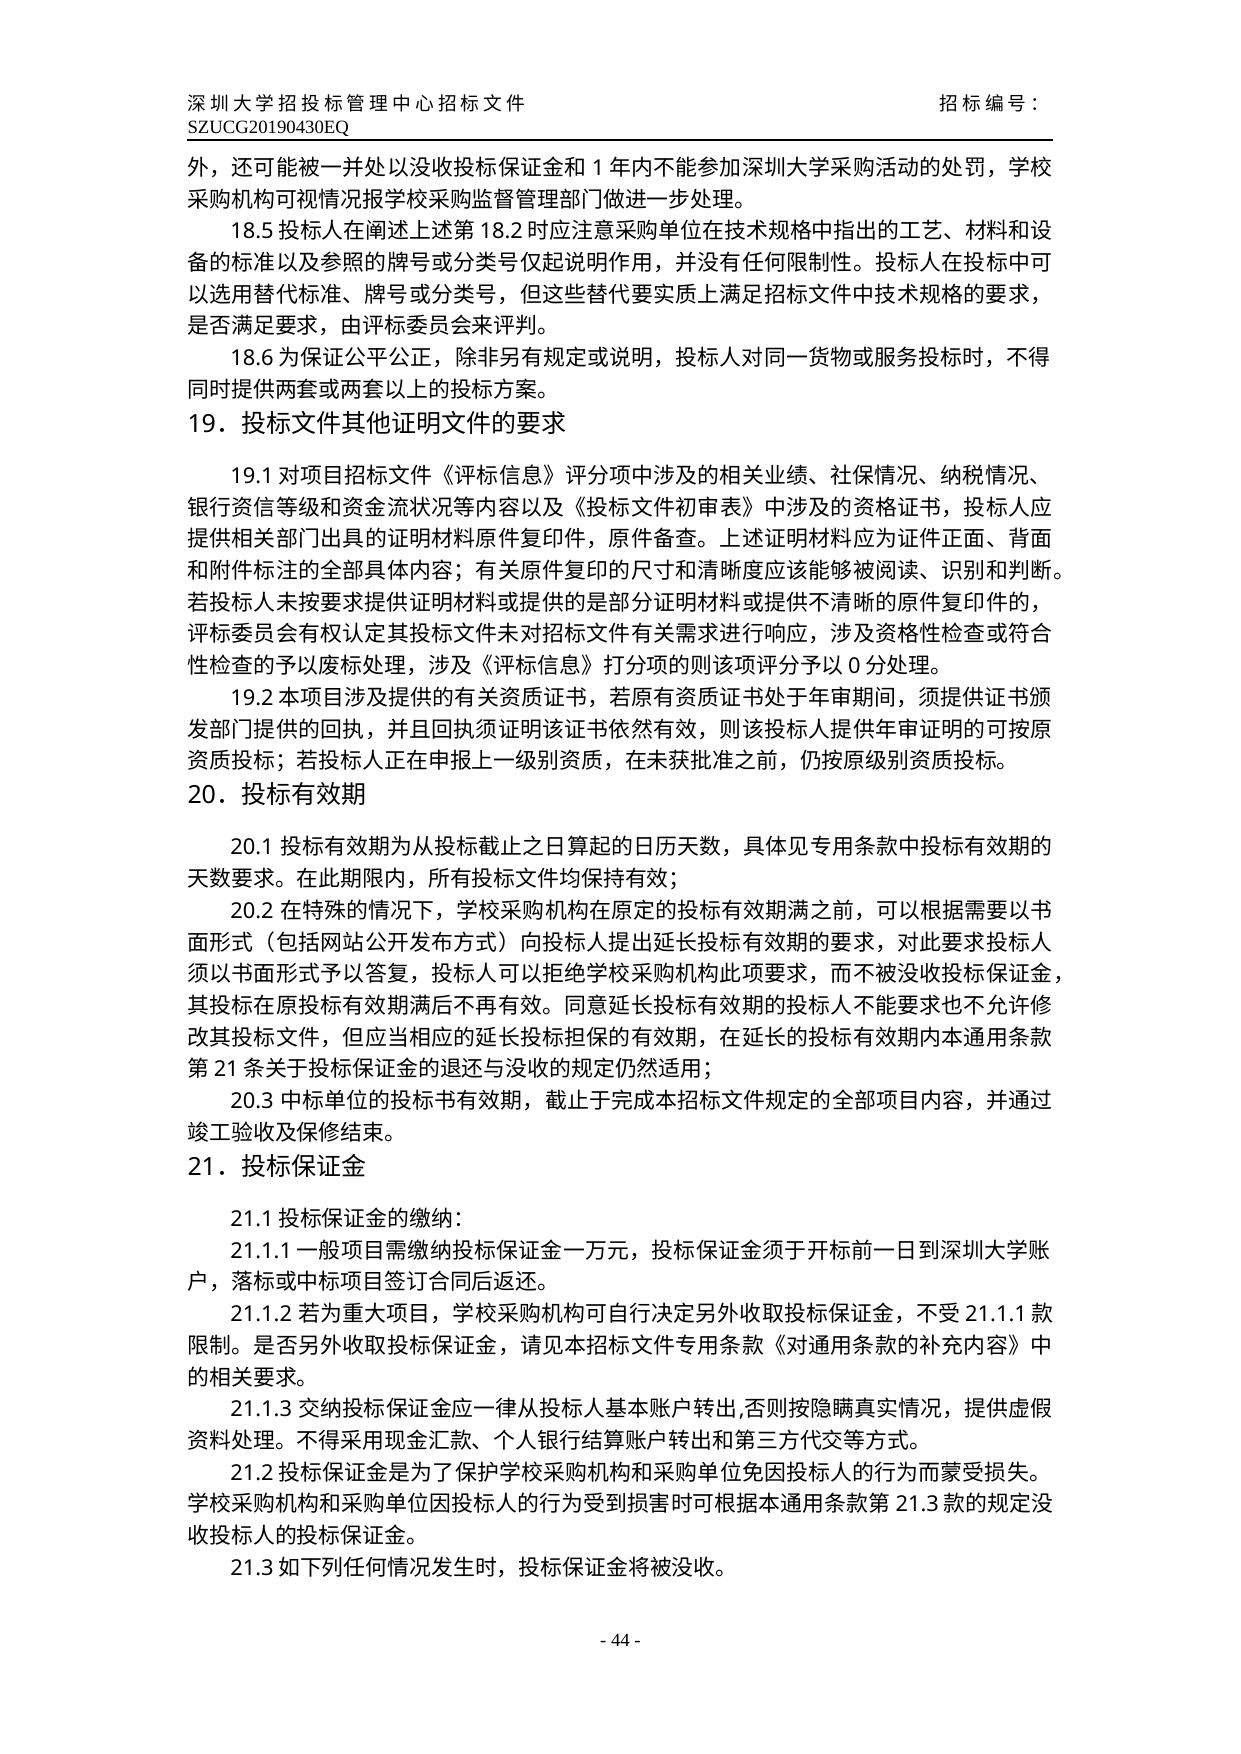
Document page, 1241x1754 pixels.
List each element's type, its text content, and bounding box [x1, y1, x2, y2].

text 21．投标保证金 [187, 1146, 1053, 1183]
text 21.1.2 若为重大项目，学校采购机构可自行决定另外收取投标保证金，不受21.1.1款限制。是否另外收取投标保证金，请见本招标文件专用条款《对通用条款的补充内容》中的相关要求。 [187, 1296, 1053, 1391]
text 18.5投标人在阐述上述第18.2时应注意采购单位在技术规格中指出的工艺、材料和设备的标准以及参照的牌号或分类号仅起说明作用，并没有任何限制性。投标人在投标中可以选用替代标准、牌号或分类号，但这些替代要实质上满足招标文件中技术规格的要求，是否满足要求，由评标委员会来评判。 [187, 213, 1053, 340]
text 18.6为保证公平公正，除非另有规定或说明，投标人对同一货物或服务投标时，不得同时提供两套或两套以上的投标方案。 [187, 340, 1053, 404]
text 21.1投标保证金的缴纳： [187, 1201, 1053, 1233]
text 20.3 中标单位的投标书有效期，截止于完成本招标文件规定的全部项目内容，并通过竣工验收及保修结束。 [187, 1083, 1053, 1146]
text 21.1.3 交纳投标保证金应一律从投标人基本账户转出,否则按隐瞒真实情况，提供虚假资料处理。不得采用现金汇款、个人银行结算账户转出和第三方代交等方式。 [187, 1391, 1053, 1454]
text 19.1对项目招标文件《评标信息》评分项中涉及的相关业绩、社保情况、纳税情况、银行资信等级和资金流状况等内容以及《投标文件初审表》中涉及的资格证书，投标人应提供相关部门出具的证明材料原件复印件，原件备查。上述证明材料应为证件正面、背面和附件标注的全部具体内容；有关原件复印的尺寸和清晰度应该能够被阅读、识别和判断。若投标人未按要求提供证明材料或提供的是部分证明材料或提供不清晰的原件复印件的，评标委员会有权认定其投标文件未对招标文件有关需求进行响应，涉及资格性检查或符合性检查的予以废标处理，涉及《评标信息》打分项的则该项评分予以0分处理。 [187, 458, 1053, 680]
text 19．投标文件其他证明文件的要求 [187, 404, 1053, 440]
text 19.2本项目涉及提供的有关资质证书，若原有资质证书处于年审期间，须提供证书颁发部门提供的回执，并且回执须证明该证书依然有效，则该投标人提供年审证明的可按原资质投标；若投标人正在申报上一级别资质，在未获批准之前，仍按原级别资质投标。 [187, 680, 1053, 775]
text 21.2投标保证金是为了保护学校采购机构和采购单位免因投标人的行为而蒙受损失。学校采购机构和采购单位因投标人的行为受到损害时可根据本通用条款第21.3款的规定没收投标人的投标保证金。 [187, 1454, 1053, 1550]
text 20.2 在特殊的情况下，学校采购机构在原定的投标有效期满之前，可以根据需要以书面形式（包括网站公开发布方式）向投标人提出延长投标有效期的要求，对此要求投标人须以书面形式予以答复，投标人可以拒绝学校采购机构此项要求，而不被没收投标保证金，其投标在原投标有效期满后不再有效。同意延长投标有效期的投标人不能要求也不允许修改其投标文件，但应当相应的延长投标担保的有效期，在延长的投标有效期内本通用条款第21条关于投标保证金的退还与没收的规定仍然适用； [187, 893, 1053, 1083]
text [187, 150, 1053, 213]
text 21.3如下列任何情况发生时，投标保证金将被没收。 [187, 1550, 1053, 1582]
text 20．投标有效期 [187, 775, 1053, 811]
text 21.1.1一般项目需缴纳投标保证金一万元，投标保证金须于开标前一日到深圳大学账户，落标或中标项目签订合同后返还。 [187, 1233, 1053, 1296]
text 20.1 投标有效期为从投标截止之日算起的日历天数，具体见专用条款中投标有效期的天数要求。在此期限内，所有投标文件均保持有效； [187, 829, 1053, 893]
